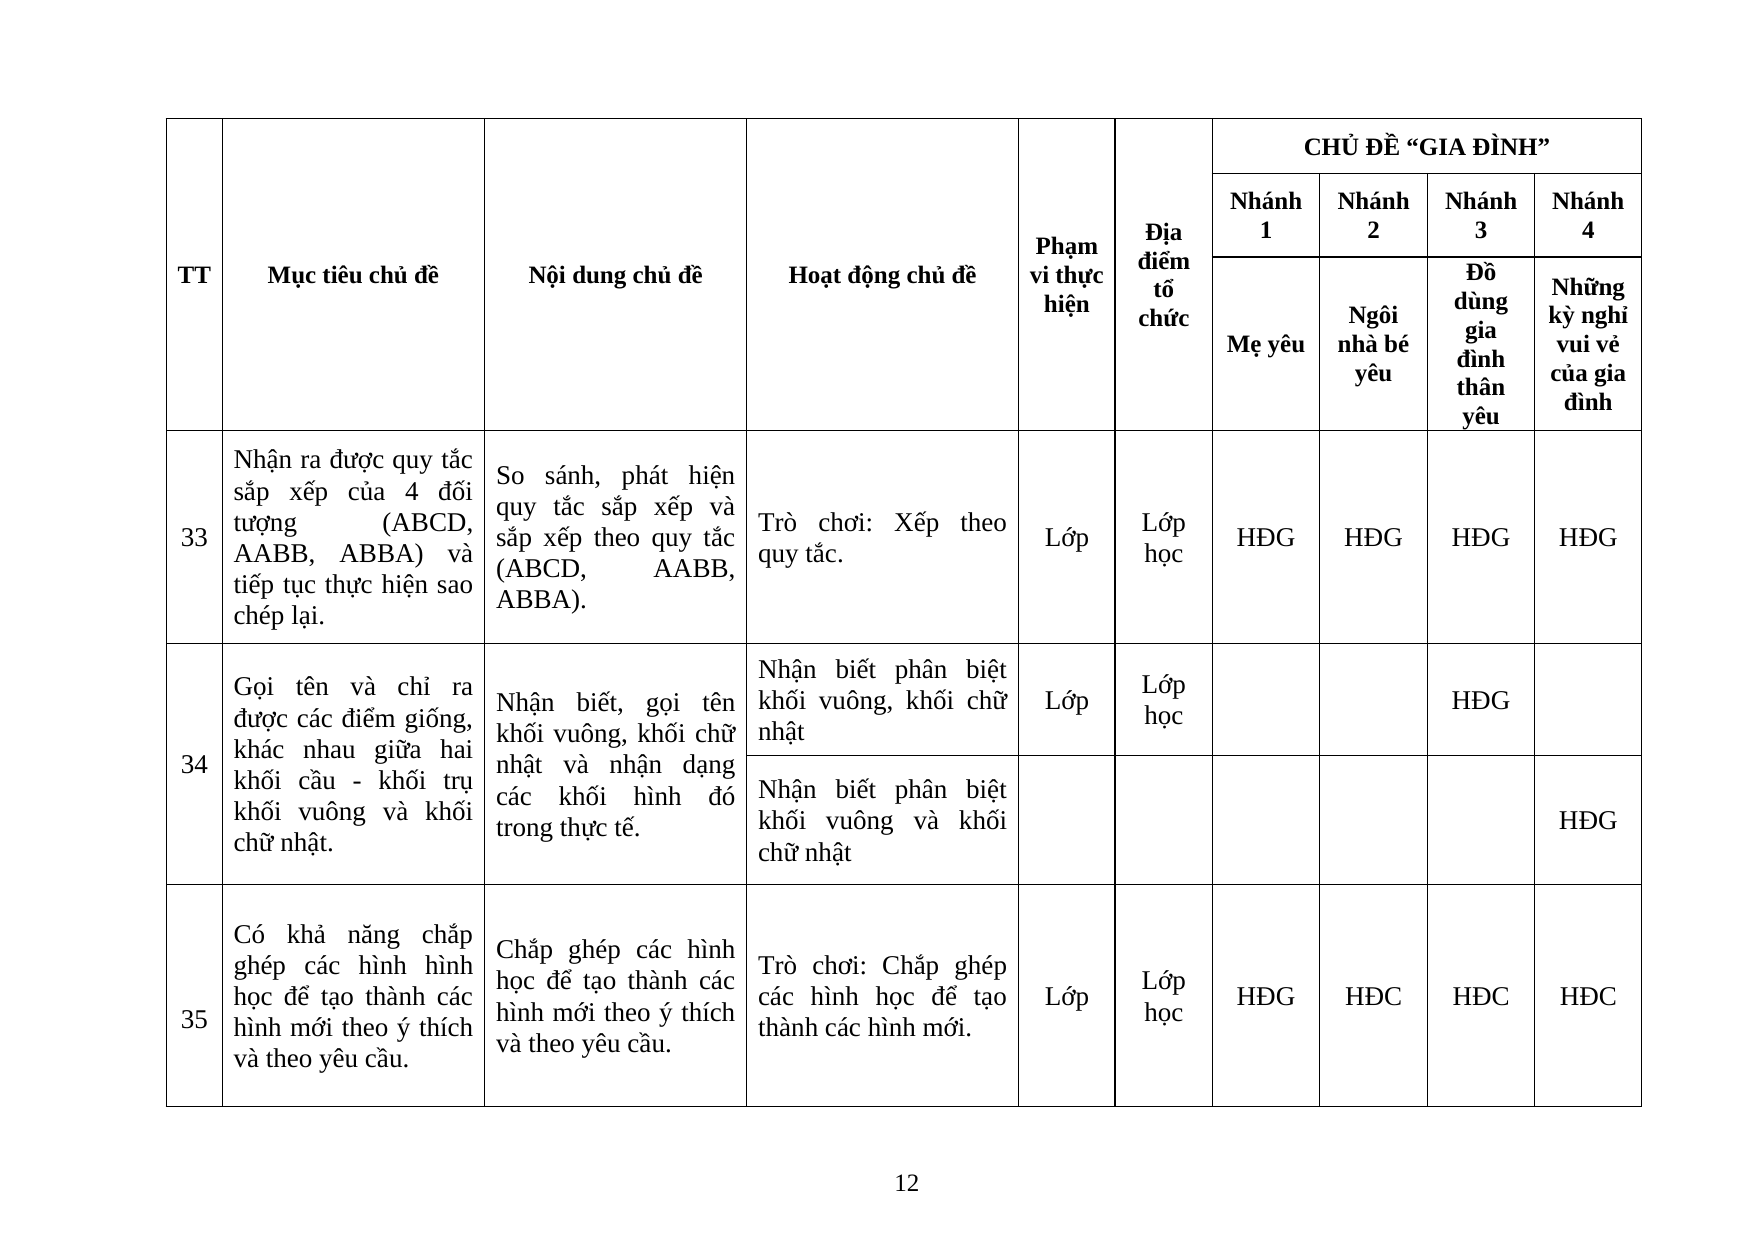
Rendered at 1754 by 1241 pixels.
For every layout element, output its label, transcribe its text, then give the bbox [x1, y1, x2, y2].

table_cell Lớp học [1116, 431, 1212, 643]
table_cell HĐG [1535, 756, 1641, 884]
table_cell Ngôi nhà bé yêu [1320, 258, 1427, 430]
table_cell [1428, 756, 1534, 884]
table_cell HĐC [1428, 885, 1534, 1106]
table_cell 34 [167, 644, 222, 884]
table_cell HĐG [1535, 431, 1641, 643]
table_cell [1213, 644, 1319, 755]
table_cell Mẹ yêu [1213, 258, 1319, 430]
table_header TT [167, 119, 222, 430]
table_cell Nhận biết phân biệt khối vuông và khối chữ nhật [747, 756, 1018, 884]
table_cell Nhận biết, gọi tên khối vuông, khối chữ nhật và nhận dạng các khối hình đó trong thực tế. [485, 644, 746, 884]
table_cell [1535, 644, 1641, 755]
table_cell Nhánh 4 [1535, 174, 1641, 256]
table_cell HĐC [1320, 885, 1427, 1106]
table_cell [1320, 644, 1427, 755]
table_cell Trò chơi: Chắp ghép các hình học để tạo thành các hình mới. [747, 885, 1018, 1106]
table_cell Những kỳ nghỉ vui vẻ của gia đình [1535, 258, 1641, 430]
table_cell Gọi tên và chỉ ra được các điểm giống, khác nhau giữa hai khối cầu - khối trụ khối vuông và khối chữ nhật. [223, 644, 484, 884]
table_cell Lớp [1019, 885, 1114, 1106]
table_cell Đồ dùng gia đình thân yêu [1428, 258, 1534, 430]
table_cell Có khả năng chắp ghép các hình hình học để tạo thành các hình mới theo ý thích và theo yêu cầu. [223, 885, 484, 1106]
table_cell [1019, 756, 1114, 884]
table_cell Chắp ghép các hình học để tạo thành các hình mới theo ý thích và theo yêu cầu. [485, 885, 746, 1106]
table_cell HĐG [1428, 431, 1534, 643]
table_cell Lớp học [1116, 885, 1212, 1106]
table_header Mục tiêu chủ đề [223, 119, 484, 430]
table_cell [1320, 756, 1427, 884]
table_cell Nhận ra được quy tắc sắp xếp của 4 đối tượng (ABCD, AABB, ABBA) và tiếp tục thực hiện sao chép lại. [223, 431, 484, 643]
table_cell HĐG [1213, 885, 1319, 1106]
table_cell HĐG [1213, 431, 1319, 643]
table_cell HĐG [1320, 431, 1427, 643]
table_cell Lớp [1019, 431, 1114, 643]
table_cell Nhánh 1 [1213, 174, 1319, 256]
table_cell HĐG [1428, 644, 1534, 755]
table_cell Trò chơi: Xếp theo quy tắc. [747, 431, 1018, 643]
table_cell Nhánh 2 [1320, 174, 1427, 256]
table_cell Nhận biết phân biệt khối vuông, khối chữ nhật [747, 644, 1018, 755]
table_cell 33 [167, 431, 222, 643]
table_header Địa điểm tổ chức [1116, 119, 1212, 430]
table_header Hoạt động chủ đề [747, 119, 1018, 430]
table_cell Lớp [1019, 644, 1114, 755]
table_header Nội dung chủ đề [485, 119, 746, 430]
table_cell Lớp học [1116, 644, 1212, 755]
table_cell Nhánh 3 [1428, 174, 1534, 256]
table_cell So sánh, phát hiện quy tắc sắp xếp và sắp xếp theo quy tắc (ABCD, AABB, ABBA). [485, 431, 746, 643]
table_cell HĐC [1535, 885, 1641, 1106]
table_cell 35 [167, 885, 222, 1106]
table_header Phạm vi thực hiện [1019, 119, 1114, 430]
table_header CHỦ ĐỀ “GIA ĐÌNH” [1213, 119, 1641, 173]
table_cell [1213, 756, 1319, 884]
table_cell [1116, 756, 1212, 884]
